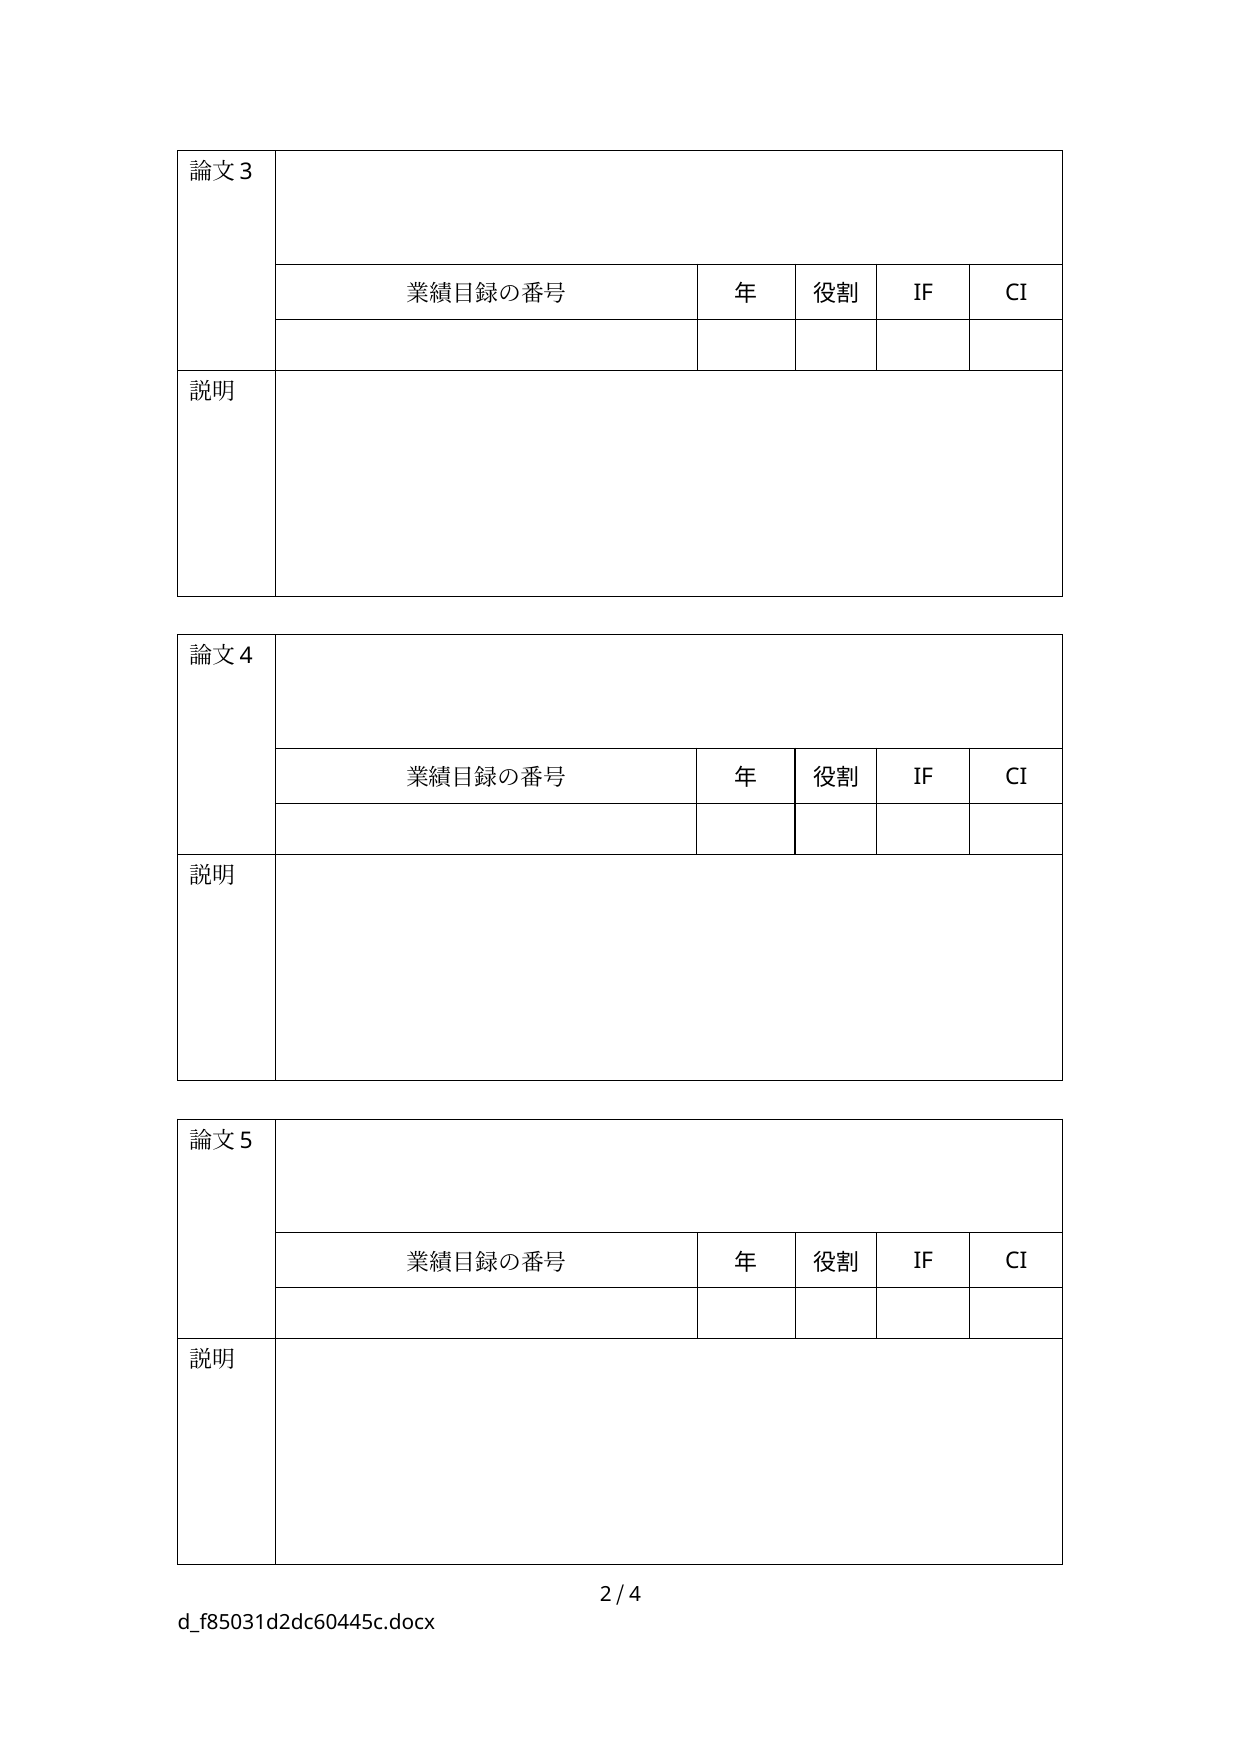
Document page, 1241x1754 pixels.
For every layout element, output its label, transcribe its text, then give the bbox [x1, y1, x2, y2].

table_cell IF [877, 749, 969, 803]
table_cell [698, 320, 795, 369]
table_cell 役割 [796, 1233, 876, 1287]
table_cell [796, 320, 876, 369]
table_cell 業績目録の番号 [276, 1233, 697, 1287]
table_cell [796, 804, 876, 854]
table_cell 説明 [178, 855, 275, 1080]
table_cell 役割 [796, 749, 876, 803]
table_cell [276, 855, 1062, 1080]
table_cell 論文3 [178, 151, 275, 369]
table_cell [877, 1288, 969, 1338]
table_cell [970, 1288, 1062, 1338]
table_cell IF [877, 1233, 969, 1287]
table_cell 年 [698, 265, 795, 318]
table_cell [276, 371, 1062, 596]
table_cell 業績目録の番号 [276, 749, 696, 803]
table_cell [698, 1288, 795, 1338]
table_cell [697, 804, 794, 854]
table_cell 説明 [178, 1339, 275, 1564]
table_cell 業績目録の番号 [276, 265, 697, 318]
table_cell [276, 1339, 1062, 1564]
table_cell CI [970, 749, 1062, 803]
table_cell [276, 1288, 697, 1338]
table_cell 年 [698, 1233, 795, 1287]
table_cell [276, 320, 697, 369]
table_cell [276, 804, 696, 854]
table_cell 役割 [796, 265, 876, 318]
table_cell CI [970, 1233, 1062, 1287]
table_cell [877, 804, 969, 854]
table_cell [877, 320, 969, 369]
table_cell CI [970, 265, 1062, 318]
table_cell [276, 151, 1062, 263]
table_cell 年 [697, 749, 794, 803]
table_header [276, 1120, 1062, 1232]
table_cell [970, 804, 1062, 854]
table_header [276, 635, 1062, 748]
table_cell [970, 320, 1062, 369]
table_header 論文4 [178, 635, 275, 854]
table_cell IF [877, 265, 969, 318]
table_cell 説明 [178, 371, 275, 596]
table_cell [796, 1288, 876, 1338]
table_header 論文5 [178, 1120, 275, 1338]
